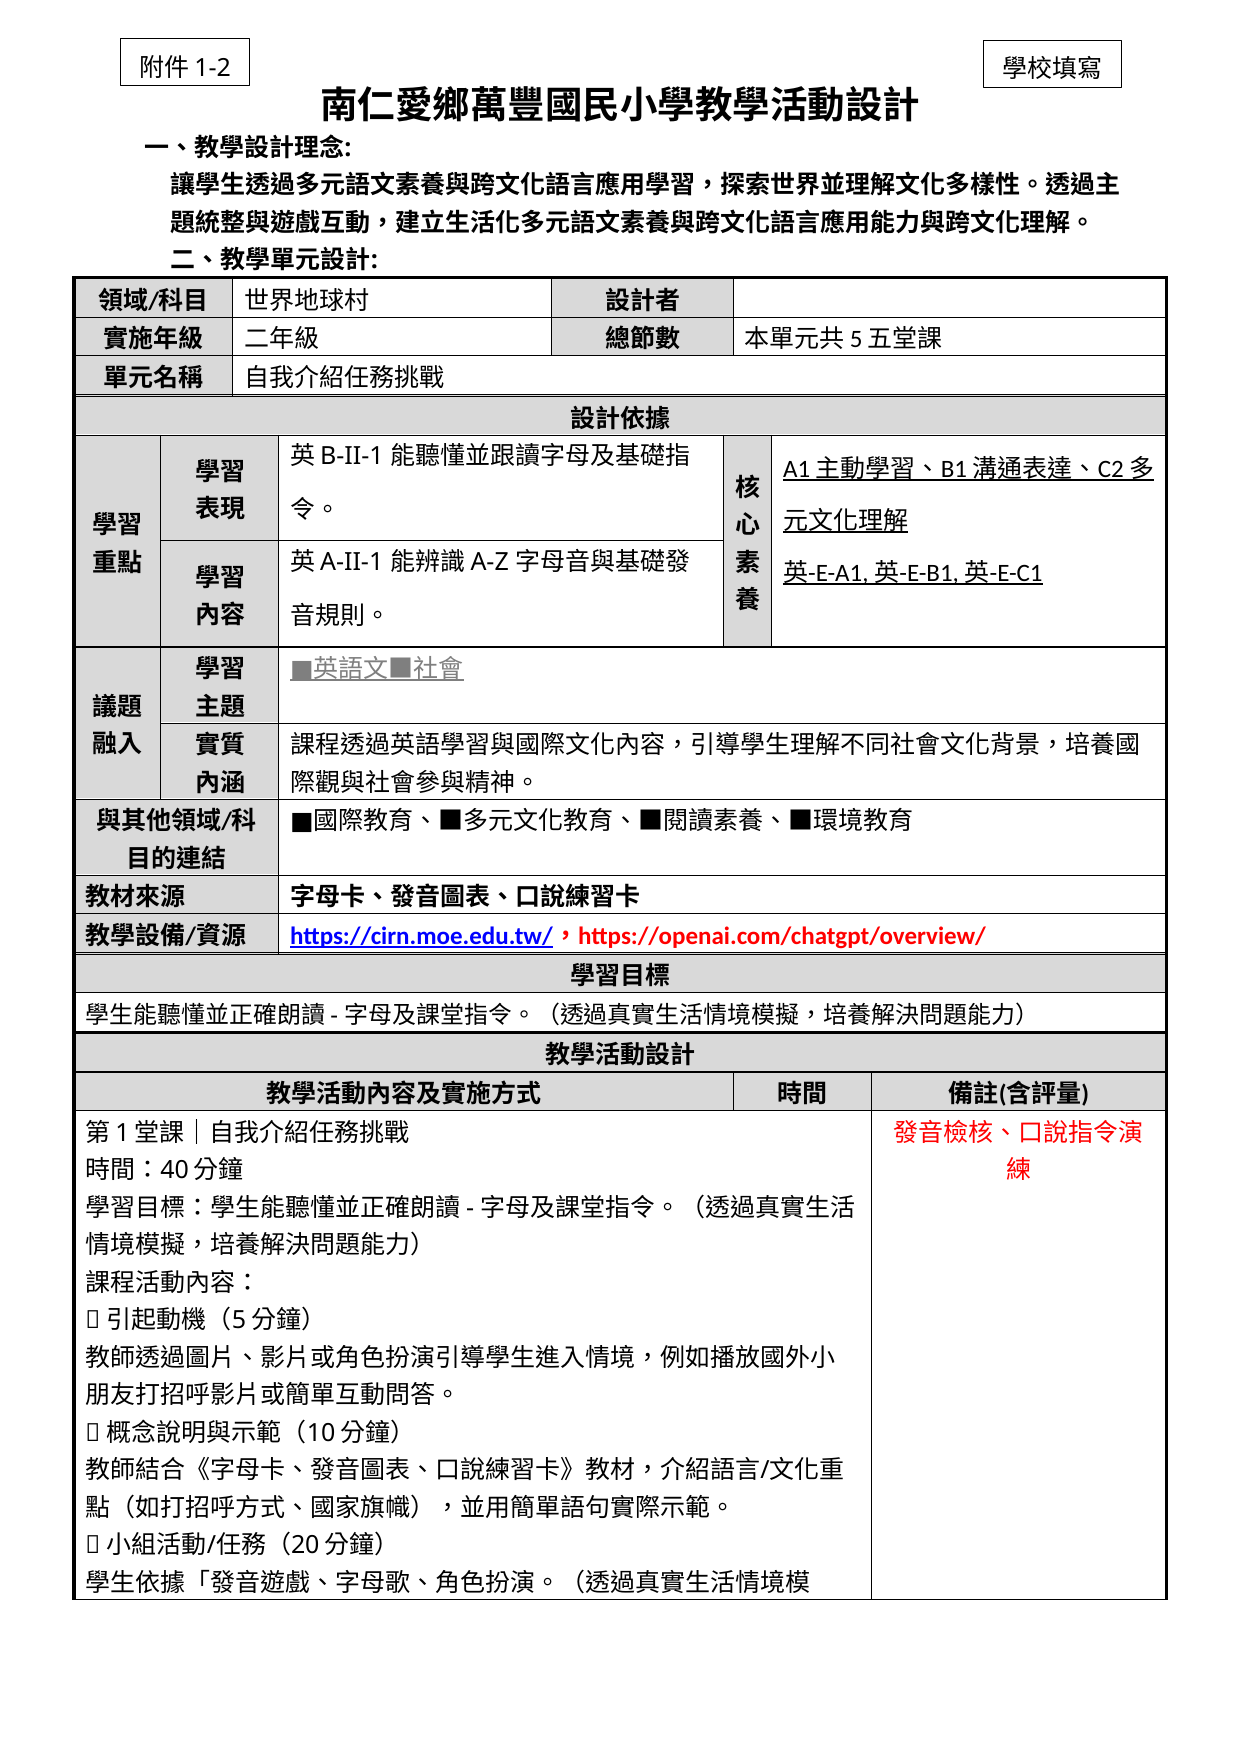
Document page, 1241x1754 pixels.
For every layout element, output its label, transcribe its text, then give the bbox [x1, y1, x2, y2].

table_header 設計者 [552, 279, 733, 317]
table_cell 發音檢核、口說指令演練 [872, 1111, 1165, 1598]
table_cell 教學活動設計 [76, 1034, 1165, 1071]
table_header [734, 279, 1165, 317]
table_cell 學習 表現 [161, 436, 278, 540]
table_cell 學習 重點 [76, 436, 160, 646]
table_cell 總節數 [552, 318, 733, 355]
text 讓學生透過多元語文素養與跨文化語言應用學習，探索世界並理解文化多樣性。透過主題統整與遊戲互動，建立生活化多元語文素養與跨文化語言應用能力與跨文化理解。 [171, 164, 1122, 239]
text 一、教學設計理念: [118, 126, 1122, 164]
table_cell 時間 [734, 1073, 871, 1110]
table_cell 議題 融入 [76, 648, 160, 798]
table_cell 單元名稱 [76, 356, 232, 394]
table_header 世界地球村 [233, 279, 551, 317]
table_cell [76, 1111, 871, 1598]
table_cell 英A-II-1 能辨識 A-Z 字母音與基礎發音規則。 [279, 541, 723, 646]
table_cell 教學設備/資源 [76, 914, 278, 952]
table_cell 實質 內涵 [161, 724, 278, 798]
text 南仁愛鄉萬豐國民小學教學活動設計 [118, 89, 1122, 126]
text 二、教學單元設計: [171, 239, 1122, 276]
table_cell 備註(含評量) [872, 1073, 1165, 1110]
table_cell https://cirn.moe.edu.tw/，https://openai.com/chatgpt/overview/ [279, 914, 1165, 952]
table_cell ■英語文■社會 [279, 648, 1165, 722]
table_cell 英B-II-1 能聽懂並跟讀字母及基礎指令。 [279, 436, 723, 540]
table_cell 本單元共5五堂課 [734, 318, 1165, 355]
table_cell 教材來源 [76, 876, 278, 913]
table_cell 課程透過英語學習與國際文化內容，引導學生理解不同社會文化背景，培養國際觀與社會參與精神。 [279, 724, 1165, 798]
table_cell 核心 素養 [724, 436, 771, 646]
table_cell ■國際教育、■多元文化教育、■閱讀素養、■環境教育 [279, 800, 1165, 874]
table_cell 教學活動內容及實施方式 [76, 1073, 733, 1110]
table_cell 字母卡、發音圖表、口說練習卡 [279, 876, 1165, 913]
table_cell 學習 主題 [161, 648, 278, 722]
table_header 領域/科目 [76, 279, 232, 317]
table_cell 學習目標 [76, 955, 1165, 992]
table_cell 自我介紹任務挑戰 [233, 356, 1165, 394]
table_cell 學生能聽懂並正確朗讀 - 字母及課堂指令。（透過真實生活情境模擬，培養解決問題能力） [76, 993, 1165, 1031]
table_cell 設計依據 [76, 397, 1165, 434]
table_cell 實施年級 [76, 318, 232, 355]
table_cell 與其他領域/科目的連結 [76, 800, 278, 874]
table_cell 二年級 [233, 318, 551, 355]
table_cell 學習 內容 [161, 541, 278, 646]
table_cell A1 主動學習、B1 溝通表達、C2 多元文化理解 英-E-A1, 英-E-B1, 英-E-C1 [772, 436, 1165, 646]
